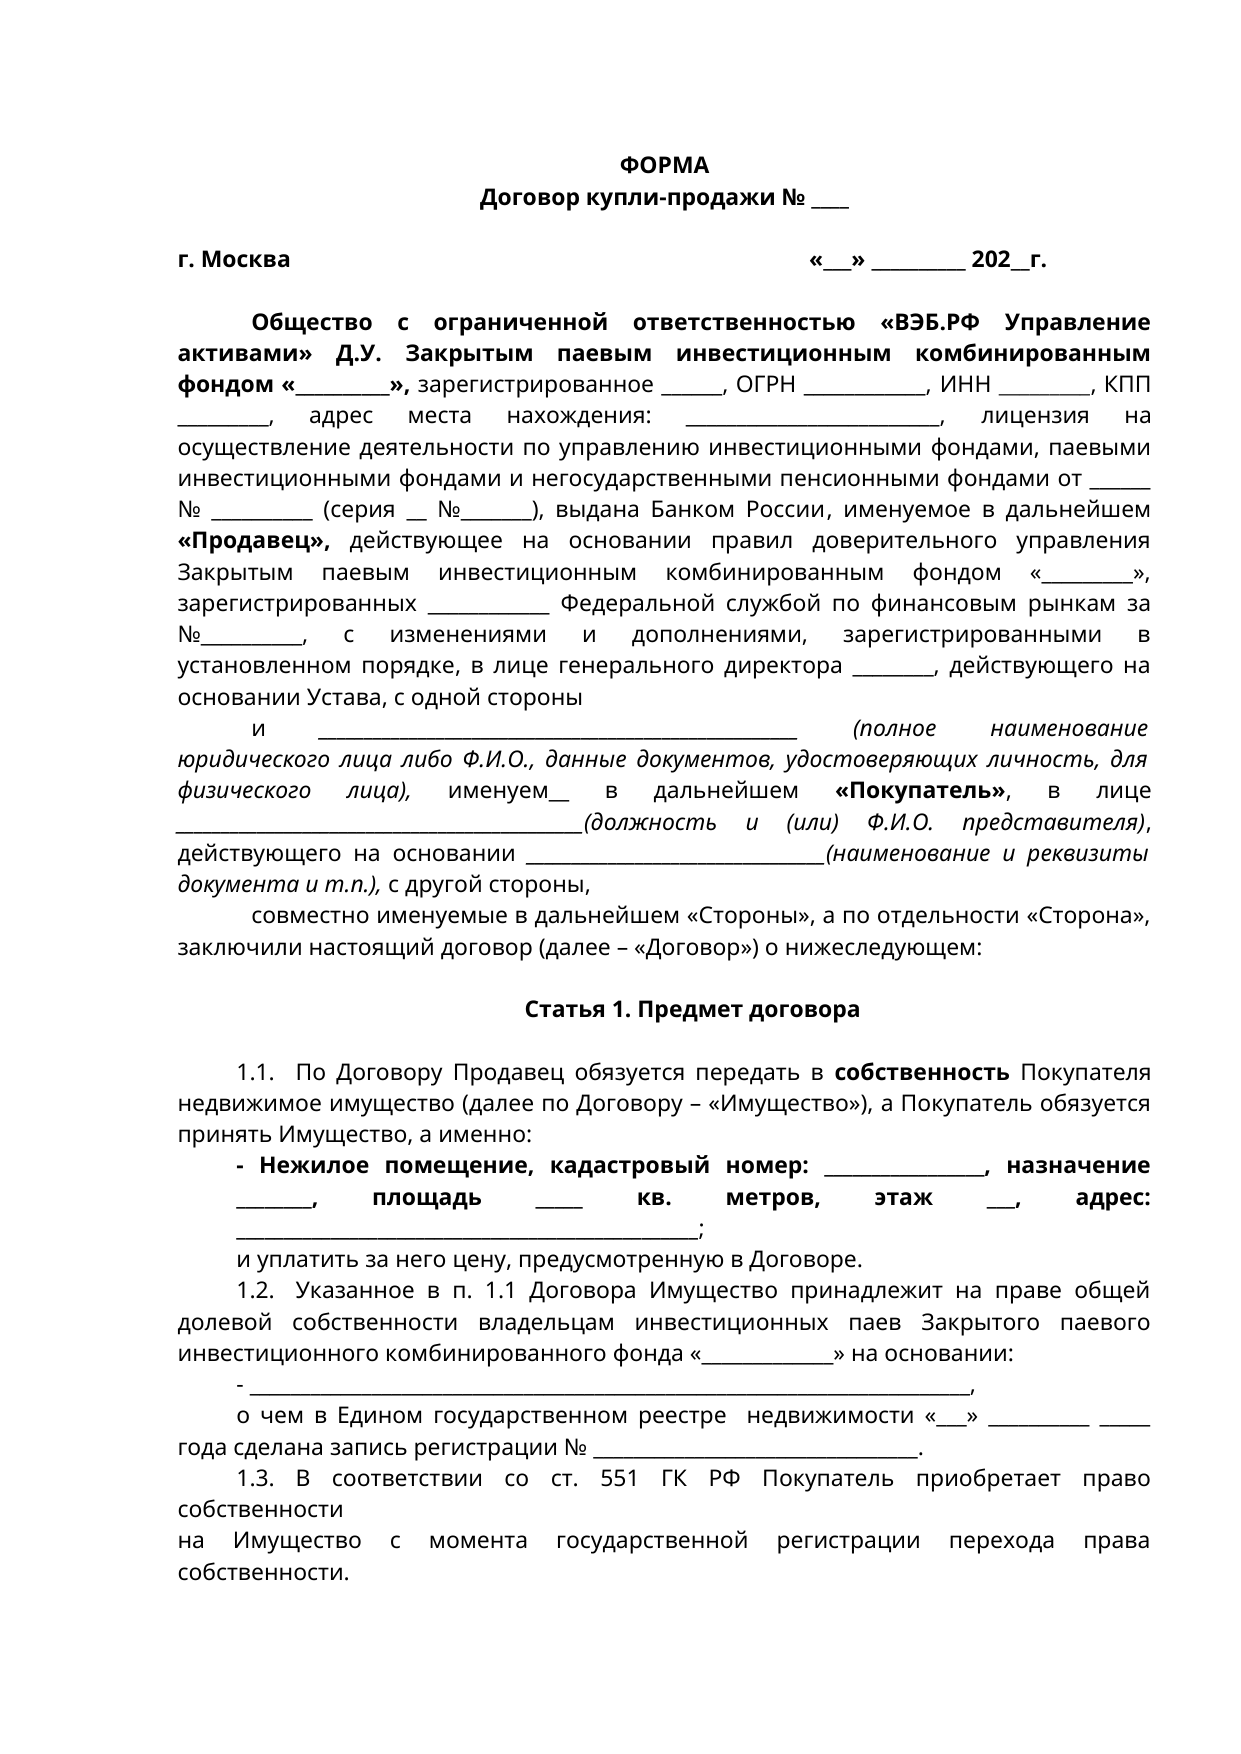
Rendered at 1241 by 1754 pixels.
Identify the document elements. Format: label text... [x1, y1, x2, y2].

text Общество с ограниченной ответственностью «ВЭБ.РФ Управление активами» Д.У. Закрытым паевым инвестиционным комбинированным фондом «__________», зарегистрированное ______, ОГРН ____________, ИНН _________, КПП _________, адрес места нахождения: _________________________, лицензия на осуществление деятельности по управлению инвестиционными фондами, паевыми инвестиционными фондами и негосударственными пенсионными фондами от ______ № __________ (серия __ №_______), выдана Банком России, именуемое в дальнейшем «Продавец», действующее на основании правил доверительного управления Закрытым паевым инвестиционным комбинированным фондом «_________», зарегистрированных ____________ Федеральной службой по финансовым рынкам за №__________, с изменениями и дополнениями, зарегистрированными в установленном порядке, в лице генерального директора ________, действующего на основании Устава, с одной стороны [177, 306, 1152, 712]
text о чем в Едином государственном реестре недвижимости «___» __________ _____ года сделана запись регистрации № ________________________________. [177, 1399, 1152, 1462]
text 1.1. По Договору Продавец обязуется передать в собственность Покупателя недвижимое имущество (далее по Договору – «Имущество»), а Покупатель обязуется принять Имущество, а именно: [177, 1056, 1152, 1149]
text совместно именуемые в дальнейшем «Стороны», а по отдельности «Сторона», заключили настоящий договор (далее – «Договор») о нижеследующем: [177, 899, 1152, 962]
text 1.2. Указанное в п. 1.1 Договора Имущество принадлежит на праве общей долевой собственности владельцам инвестиционных паев Закрытого паевого инвестиционного комбинированного фонда «_____________» на основании: [177, 1274, 1152, 1368]
text г. Москва «___» __________ 202__г. [177, 243, 1152, 274]
text - _______________________________________________________________________, [177, 1368, 1152, 1399]
text и уплатить за него цену, предусмотренную в Договоре. [236, 1243, 1152, 1274]
text Статья 1. Предмет договора [177, 993, 1152, 1024]
text - Нежилое помещение, кадастровый номер: _________________, назначение ________, площадь _____ кв. метров, этаж ___, адрес: _________________________________________________; [236, 1149, 1152, 1243]
text Договор купли-продажи № ____ [177, 181, 1152, 212]
text ФОРМА [177, 149, 1152, 181]
text 1.3. В соответствии со ст. 551 ГК РФ Покупатель приобретает право собственности на Имущество с момента государственной регистрации перехода права собственности. [177, 1462, 1152, 1587]
text и _____________________________________________________ (полное наименование юридического лица либо Ф.И.О., данные документов, удостоверяющих личность, для физического лица), именуем__ в дальнейшем «Покупатель», в лице _____________________________________________(должность и (или) Ф.И.О. представителя), действующего на основании _________________________________(наименование и реквизиты документа и т.п.), с другой стороны, [177, 712, 1152, 899]
